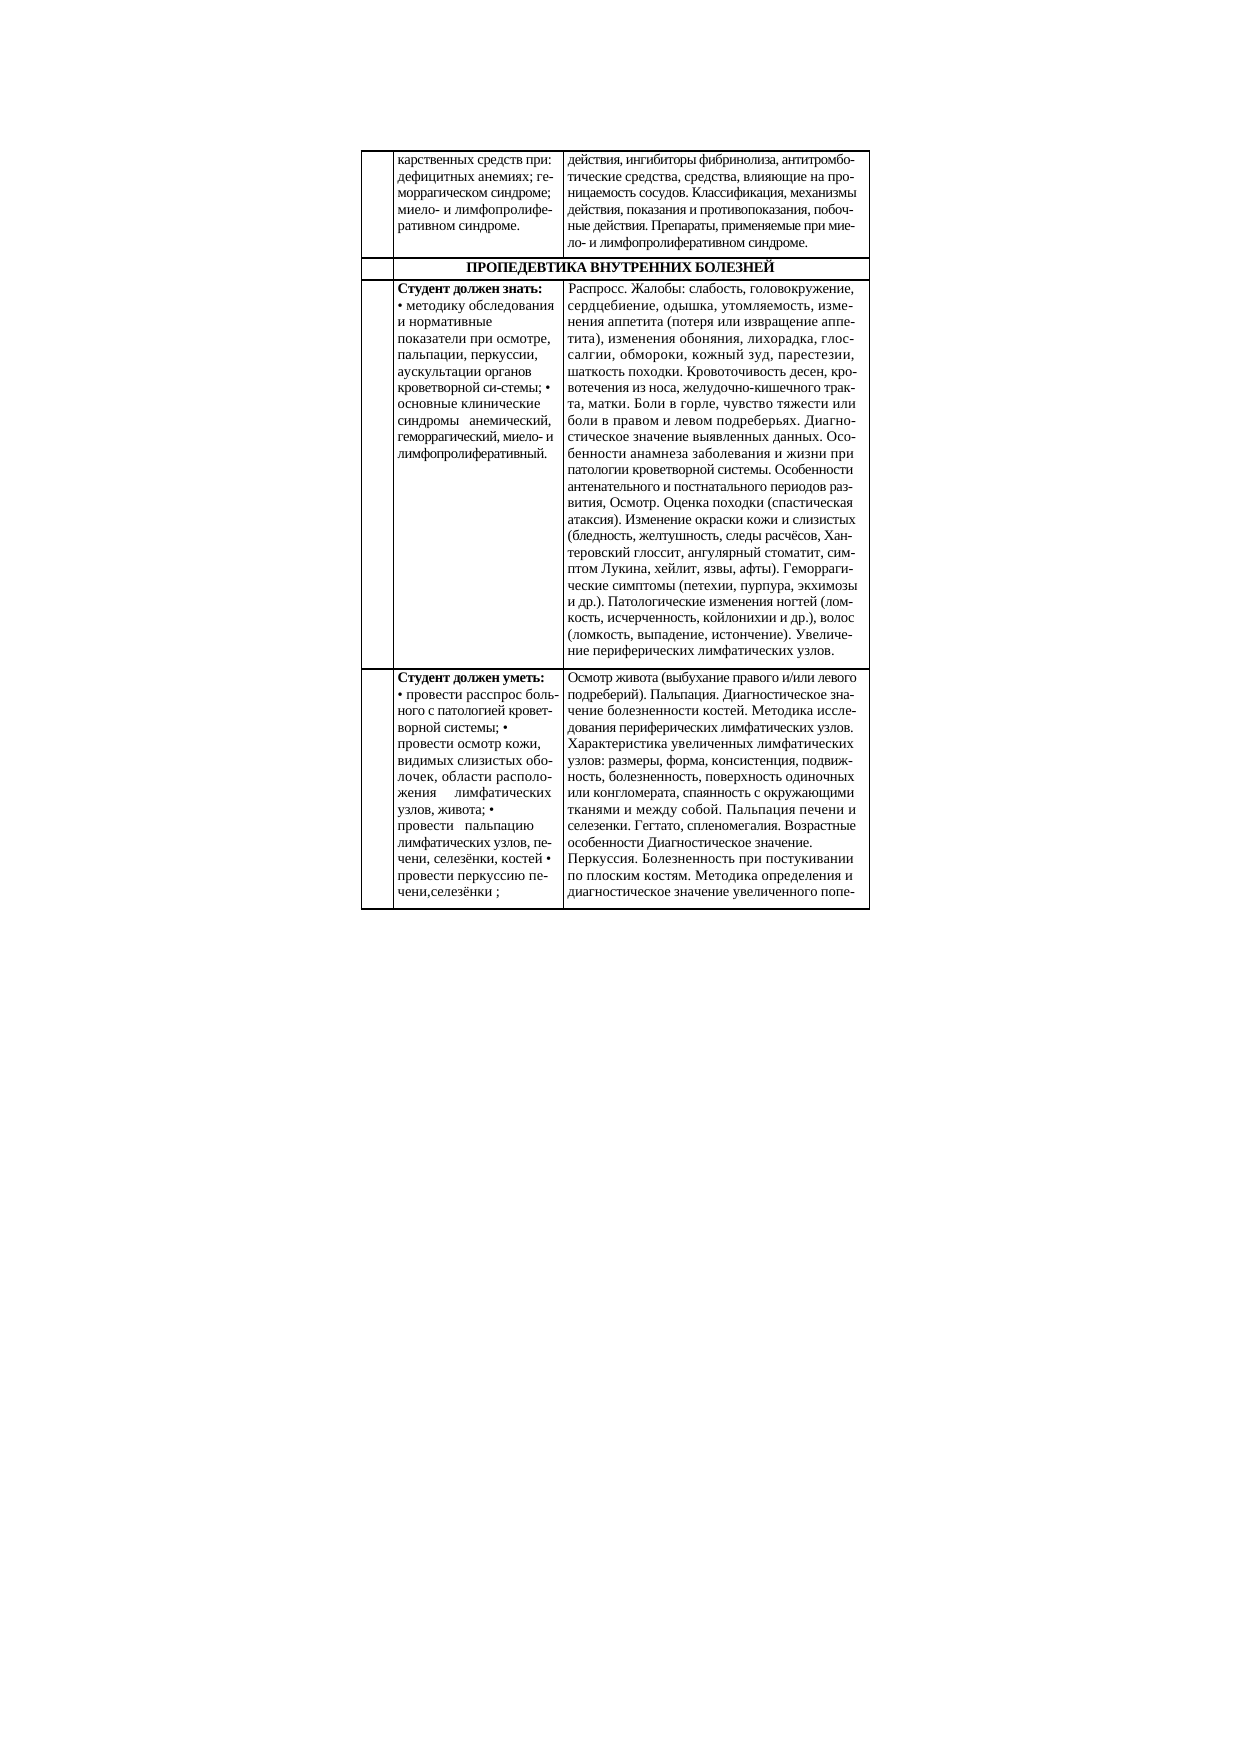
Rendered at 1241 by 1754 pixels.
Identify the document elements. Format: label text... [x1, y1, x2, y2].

table_cell ПРОПЕДЕВТИКА ВНУТРЕННИХ БОЛЕЗНЕЙ [394, 259, 869, 279]
table_cell [362, 670, 393, 908]
table_cell Распросс. Жалобы: слабость, головокружение, сердцебиение, одышка, утомляемость, изме-нения аппетита (потеря или извращение аппе-тита), изменения обоняния, лихорадка, глос-салгии, обмороки, кожный зуд, парестезии, шаткость походки. Кровоточивость десен, кро-вотечения из носа, желудочно-кишечного трак-та, матки. Боли в горле, чувство тяжести или боли в правом и левом подреберьях. Диагно-стическое значение выявленных данных. Осо-бенности анамнеза заболевания и жизни при патологии кроветворной системы. Особенности антенательного и постнатального периодов раз-вития, Осмотр. Оценка походки (спастическая атаксия). Изменение окраски кожи и слизистых (бледность, желтушность, следы расчёсов, Хан-теровский глоссит, ангулярный стоматит, сим-птом Лукина, хейлит, язвы, афты). Геморраги-ческие симптомы (петехии, пурпура, экхимозы и др.). Патологические изменения ногтей (лом-кость, исчерченность, койлонихии и др.), волос (ломкость, выпадение, истончение). Увеличе-ние периферических лимфатических узлов. [564, 281, 869, 668]
table_cell Осмотр живота (выбухание правого и/или левого подреберий). Пальпация. Диагностическое зна-чение болезненности костей. Методика иссле-дования периферических лимфатических узлов. Характеристика увеличенных лимфатических узлов: размеры, форма, консистенция, подвиж-ность, болезненность, поверхность одиночных или конгломерата, спаянность с окружающими тканями и между собой. Пальпация печени и селезенки. Гегтато, спленомегалия. Возрастные особенности Диагностическое значение. Перкуссия. Болезненность при постукивании по плоским костям. Методика определения и диагностическое значение увеличенного попе- [564, 670, 869, 908]
table_cell [389, 259, 393, 279]
table_cell Студент должен уметь: • провести расспрос боль-ного с патологией кровет-ворной системы; • провести осмотр кожи, видимых слизистых обо-лочек, области располо-жения лимфатических узлов, живота; • провести пальпацию лимфатических узлов, пе-чени, селезёнки, костей • провести перкуссию пе-чени,селезёнки ; [394, 670, 563, 908]
table_header карственных средств при: дефицитных анемиях; ге-моррагическом синдроме; миело- и лимфопролифе-ративном синдроме. [394, 152, 563, 257]
table_header действия, ингибиторы фибринолиза, антитромбо-тические средства, средства, влияющие на про-ницаемость сосудов. Классификация, механизмы действия, показания и противопоказания, побоч-ные действия. Препараты, применяемые при мие-ло- и лимфопролиферативном синдроме. [564, 152, 869, 257]
table_header [362, 152, 393, 257]
table_cell [362, 281, 393, 668]
table_cell Студент должен знать: • методику обследования и нормативные показатели при осмотре, пальпации, перкуссии, аускультации органов кроветворной си-стемы; • основные клинические синдромы анемический, геморрагический, миело- и лимфопролиферативный. [394, 281, 563, 668]
table_cell [362, 259, 366, 279]
